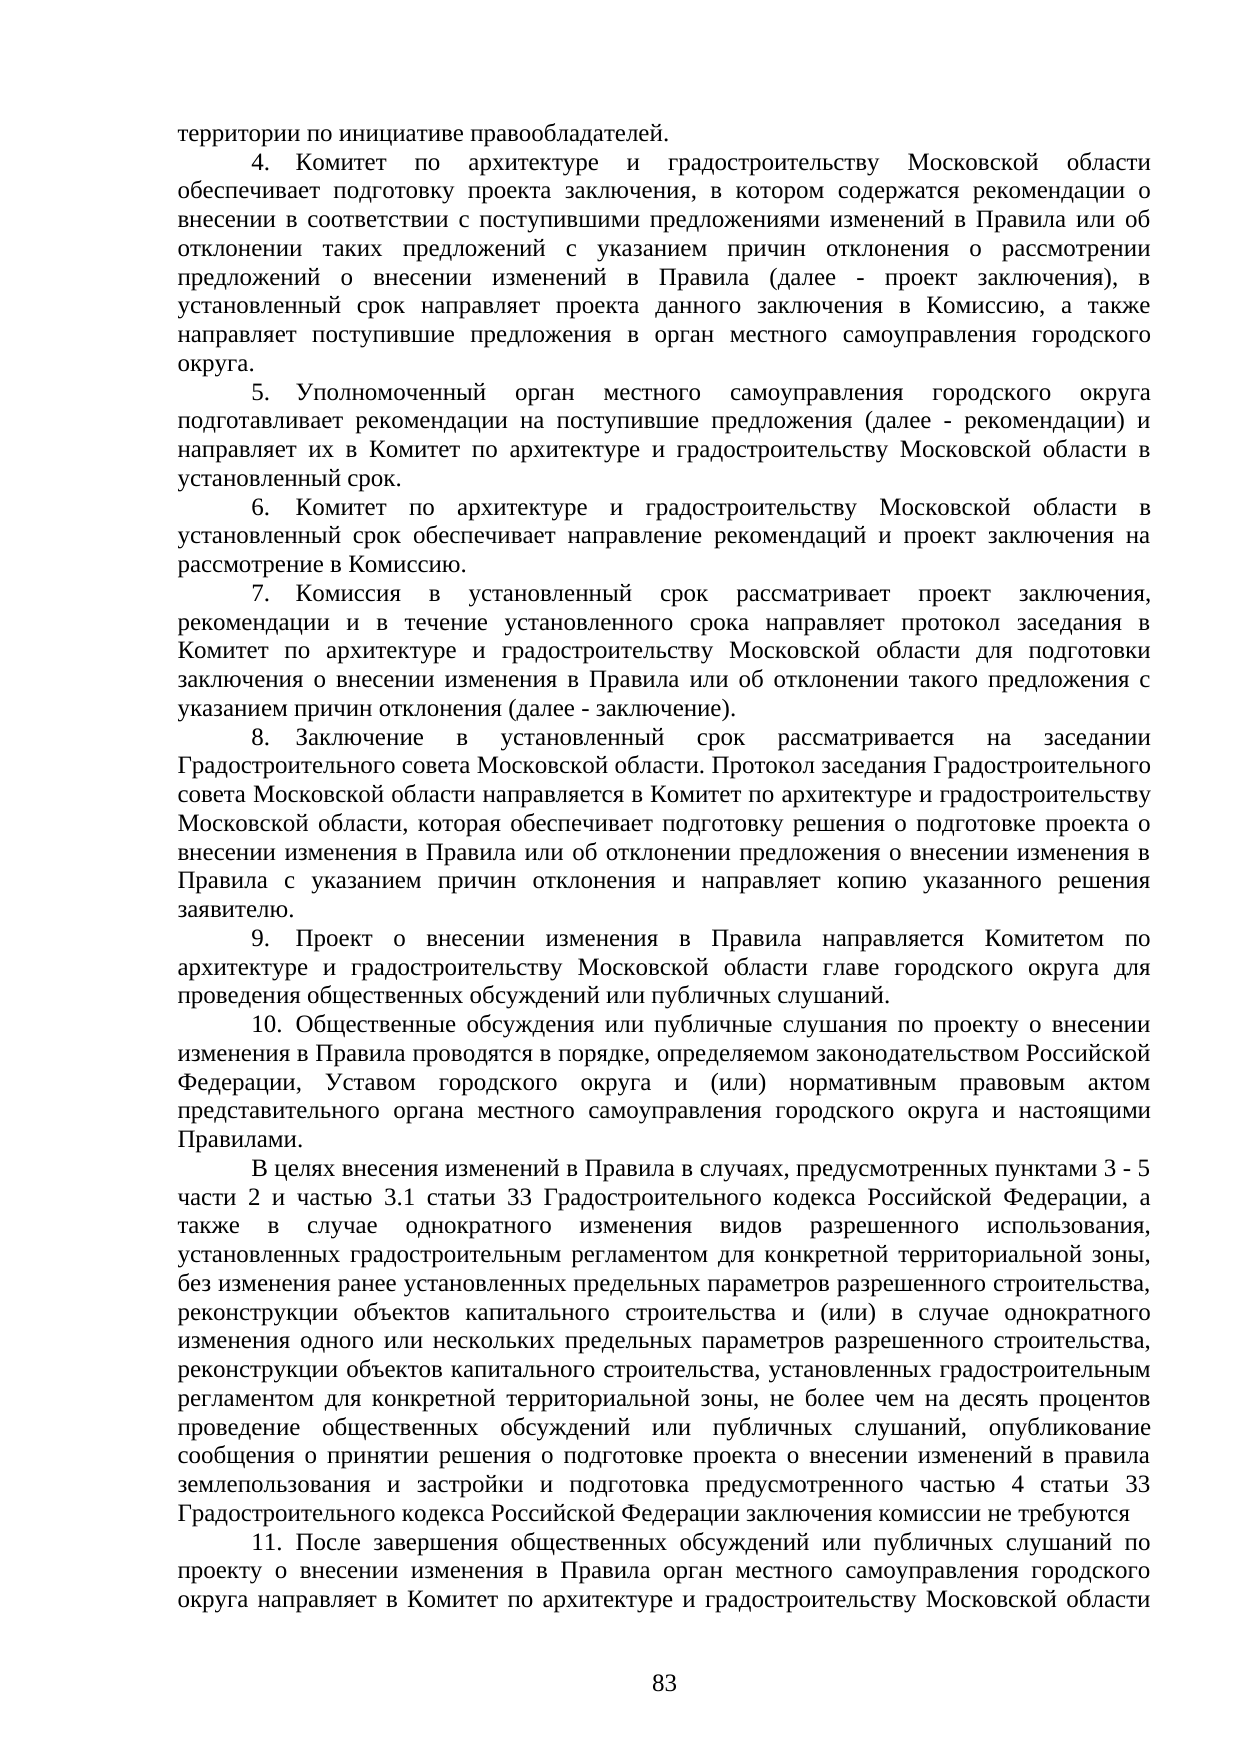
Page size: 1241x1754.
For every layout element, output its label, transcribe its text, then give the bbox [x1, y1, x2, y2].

list Общественные обсуждения или публичные слушания по проекту о внесении изменения в Правила проводятся в порядке, определяемом законодательством Российской Федерации, Уставом городского округа и (или) нормативным правовым актом представительного органа местного самоуправления городского округа и настоящими Правилами. [177, 1009, 1152, 1153]
list Проект о внесении изменения в Правила направляется Комитетом по архитектуре и градостроительству Московской области главе городского округа для проведения общественных обсуждений или публичных слушаний. [177, 923, 1152, 1009]
list Комитет по архитектуре и градостроительству Московской области в установленный срок обеспечивает направление рекомендаций и проект заключения на рассмотрение в Комиссию. [177, 492, 1152, 578]
text В целях внесения изменений в Правила в случаях, предусмотренных пунктами 3 - 5 части 2 и частью 3.1 статьи 33 Градостроительного кодекса Российской Федерации, а также в случае однократного изменения видов разрешенного использования, установленных градостроительным регламентом для конкретной территориальной зоны, без изменения ранее установленных предельных параметров разрешенного строительства, реконструкции объектов капитального строительства и (или) в случае однократного изменения одного или нескольких предельных параметров разрешенного строительства, реконструкции объектов капитального строительства, установленных градостроительным регламентом для конкретной территориальной зоны, не более чем на десять процентов проведение общественных обсуждений или публичных слушаний, опубликование сообщения о принятии решения о подготовке проекта о внесении изменений в правила землепользования и застройки и подготовка предусмотренного частью 4 статьи 33 Градостроительного кодекса Российской Федерации заключения комиссии не требуются [177, 1153, 1152, 1527]
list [177, 1527, 1152, 1613]
list Уполномоченный орган местного самоуправления городского округа подготавливает рекомендации на поступившие предложения (далее - рекомендации) и направляет их в Комитет по архитектуре и градостроительству Московской области в установленный срок. [177, 377, 1152, 492]
list Комиссия в установленный срок рассматривает проект заключения, рекомендации и в течение установленного срока направляет протокол заседания в Комитет по архитектуре и градостроительству Московской области для подготовки заключения о внесении изменения в Правила или об отклонении такого предложения с указанием причин отклонения (далее - заключение). [177, 578, 1152, 722]
list Заключение в установленный срок рассматривается на заседании Градостроительного совета Московской области. Протокол заседания Градостроительного совета Московской области направляется в Комитет по архитектуре и градостроительству Московской области, которая обеспечивает подготовку решения о подготовке проекта о внесении изменения в Правила или об отклонении предложения о внесении изменения в Правила с указанием причин отклонения и направляет копию указанного решения заявителю. [177, 722, 1152, 923]
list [177, 118, 1152, 147]
list Комитет по архитектуре и градостроительству Московской области обеспечивает подготовку проекта заключения, в котором содержатся рекомендации о внесении в соответствии с поступившими предложениями изменений в Правила или об отклонении таких предложений с указанием причин отклонения о рассмотрении предложений о внесении изменений в Правила (далее - проект заключения), в установленный срок направляет проекта данного заключения в Комиссию, а также направляет поступившие предложения в орган местного самоуправления городского округа. [177, 147, 1152, 377]
